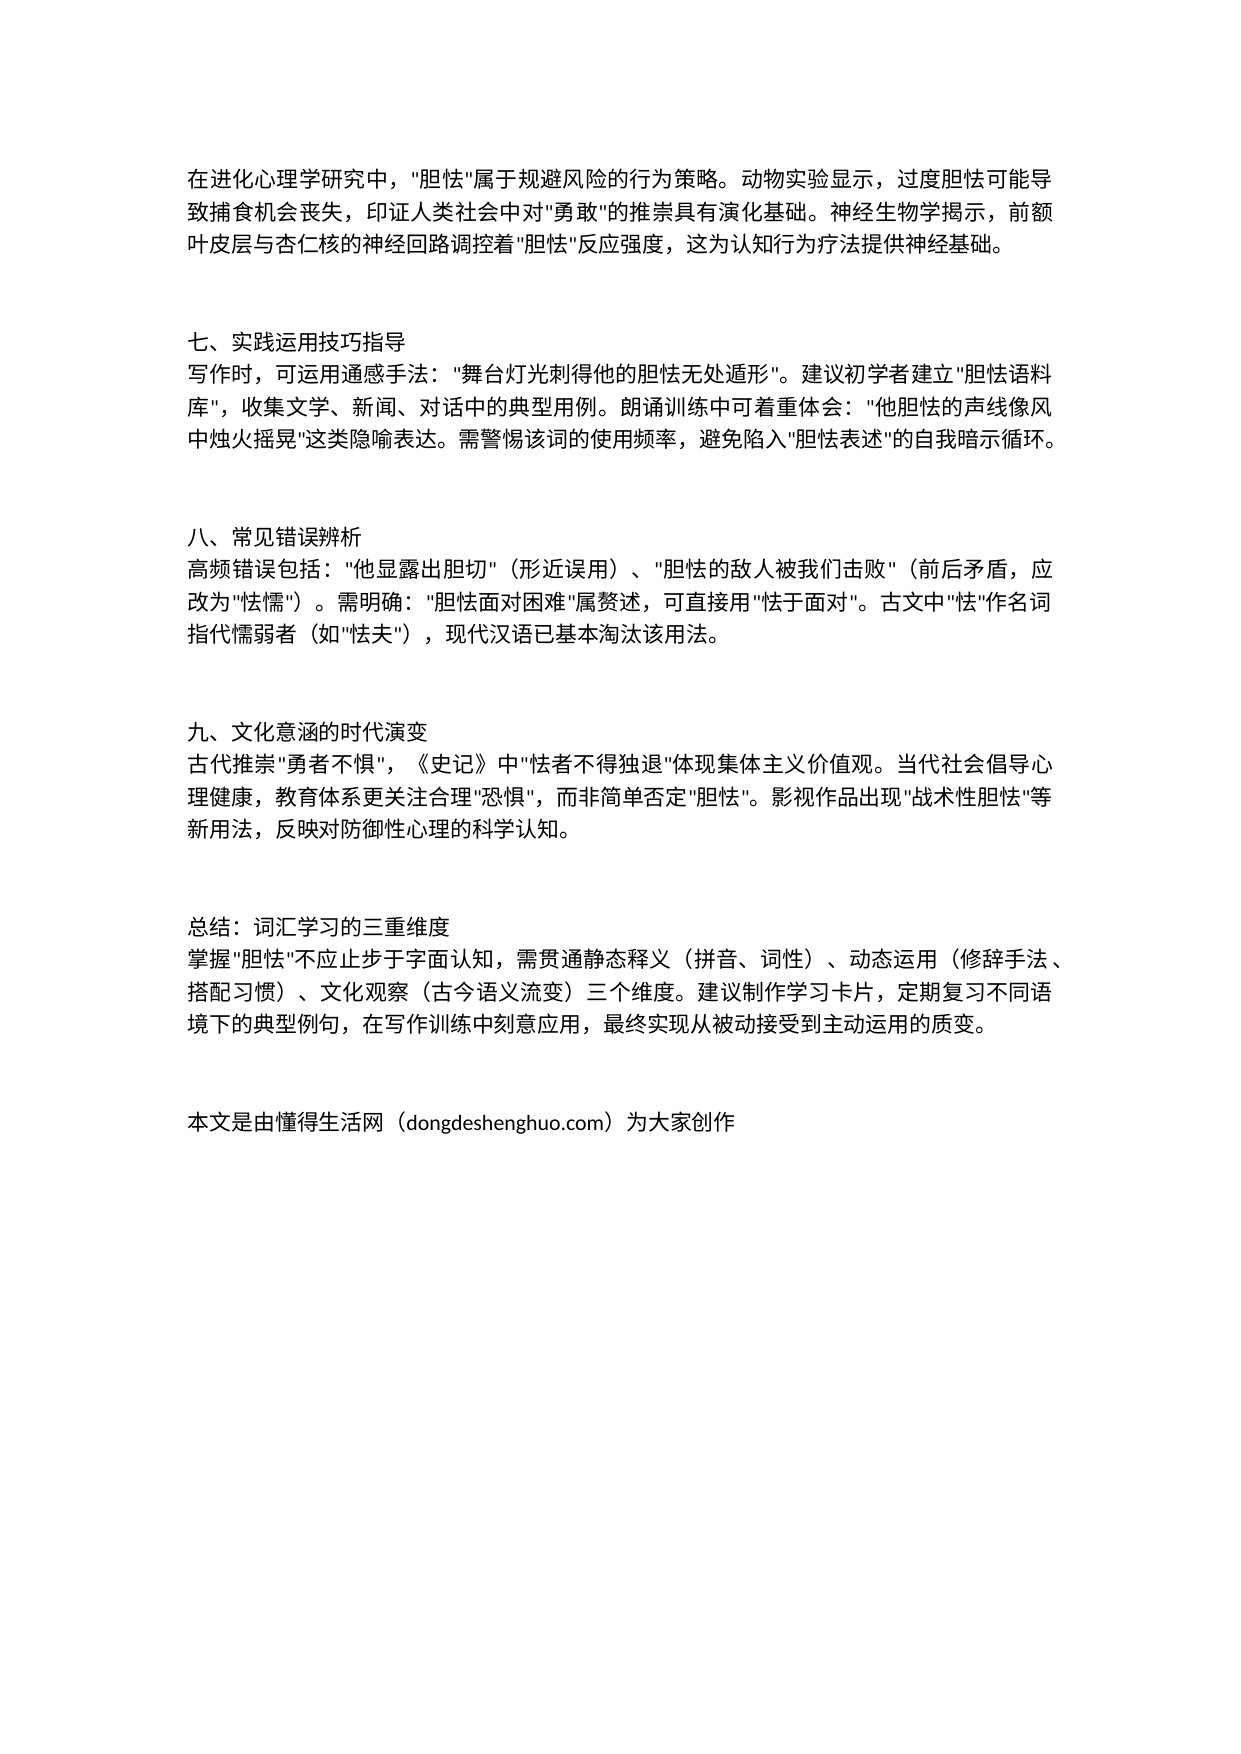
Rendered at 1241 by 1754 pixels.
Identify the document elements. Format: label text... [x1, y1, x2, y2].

text 掌握"胆怯"不应止步于字面认知，需贯通静态释义（拼音、词性）、动态运用（修辞手法、搭配习惯）、文化观察（古今语义流变）三个维度。建议制作学习卡片，定期复习不同语境下的典型例句，在写作训练中刻意应用，最终实现从被动接受到主动运用的质变。 [187, 942, 1053, 1039]
text 七、实践运用技巧指导 [187, 324, 1053, 357]
text 古代推崇"勇者不惧"，《史记》中"怯者不得独退"体现集体主义价值观。当代社会倡导心理健康，教育体系更关注合理"恐惧"，而非简单否定"胆怯"。影视作品出现"战术性胆怯"等新用法，反映对防御性心理的科学认知。 [187, 747, 1053, 844]
text 写作时，可运用通感手法："舞台灯光刺得他的胆怯无处遁形"。建议初学者建立"胆怯语料库"，收集文学、新闻、对话中的典型用例。朗诵训练中可着重体会："他胆怯的声线像风中烛火摇晃"这类隐喻表达。需警惕该词的使用频率，避免陷入"胆怯表述"的自我暗示循环。 [187, 357, 1053, 454]
text 本文是由懂得生活网（dongdeshenghuo.com）为大家创作 [187, 1104, 1053, 1137]
text 八、常见错误辨析 [187, 519, 1053, 552]
text 在进化心理学研究中，"胆怯"属于规避风险的行为策略。动物实验显示，过度胆怯可能导致捕食机会丧失，印证人类社会中对"勇敢"的推崇具有演化基础。神经生物学揭示，前额叶皮层与杏仁核的神经回路调控着"胆怯"反应强度，这为认知行为疗法提供神经基础。 [187, 162, 1053, 259]
text 九、文化意涵的时代演变 [187, 714, 1053, 747]
text 总结：词汇学习的三重维度 [187, 909, 1053, 942]
text 高频错误包括："他显露出胆切"（形近误用）、"胆怯的敌人被我们击败"（前后矛盾，应改为"怯懦"）。需明确："胆怯面对困难"属赘述，可直接用"怯于面对"。古文中"怯"作名词指代懦弱者（如"怯夫"），现代汉语已基本淘汰该用法。 [187, 552, 1053, 649]
